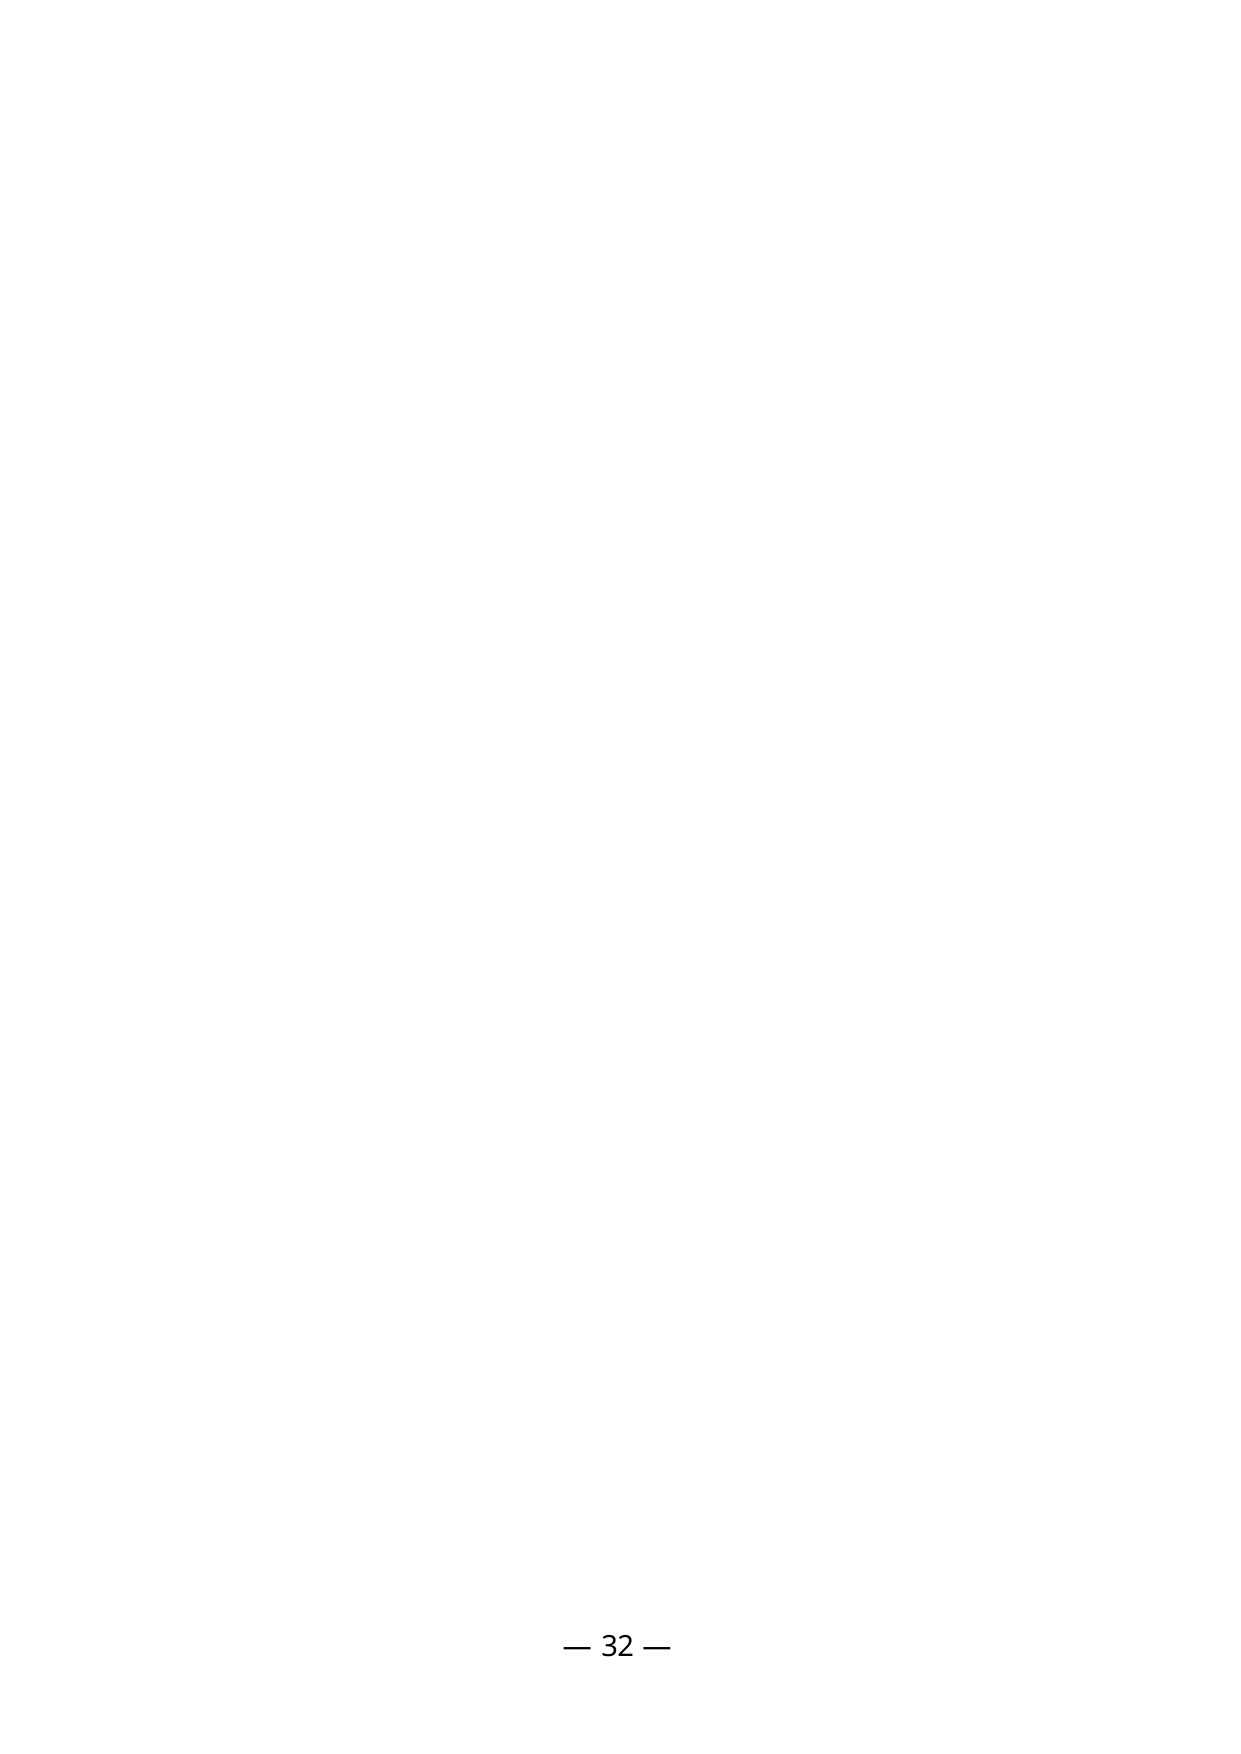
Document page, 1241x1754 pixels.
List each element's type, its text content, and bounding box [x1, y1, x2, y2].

text — 32 — [562, 1633, 1054, 1663]
